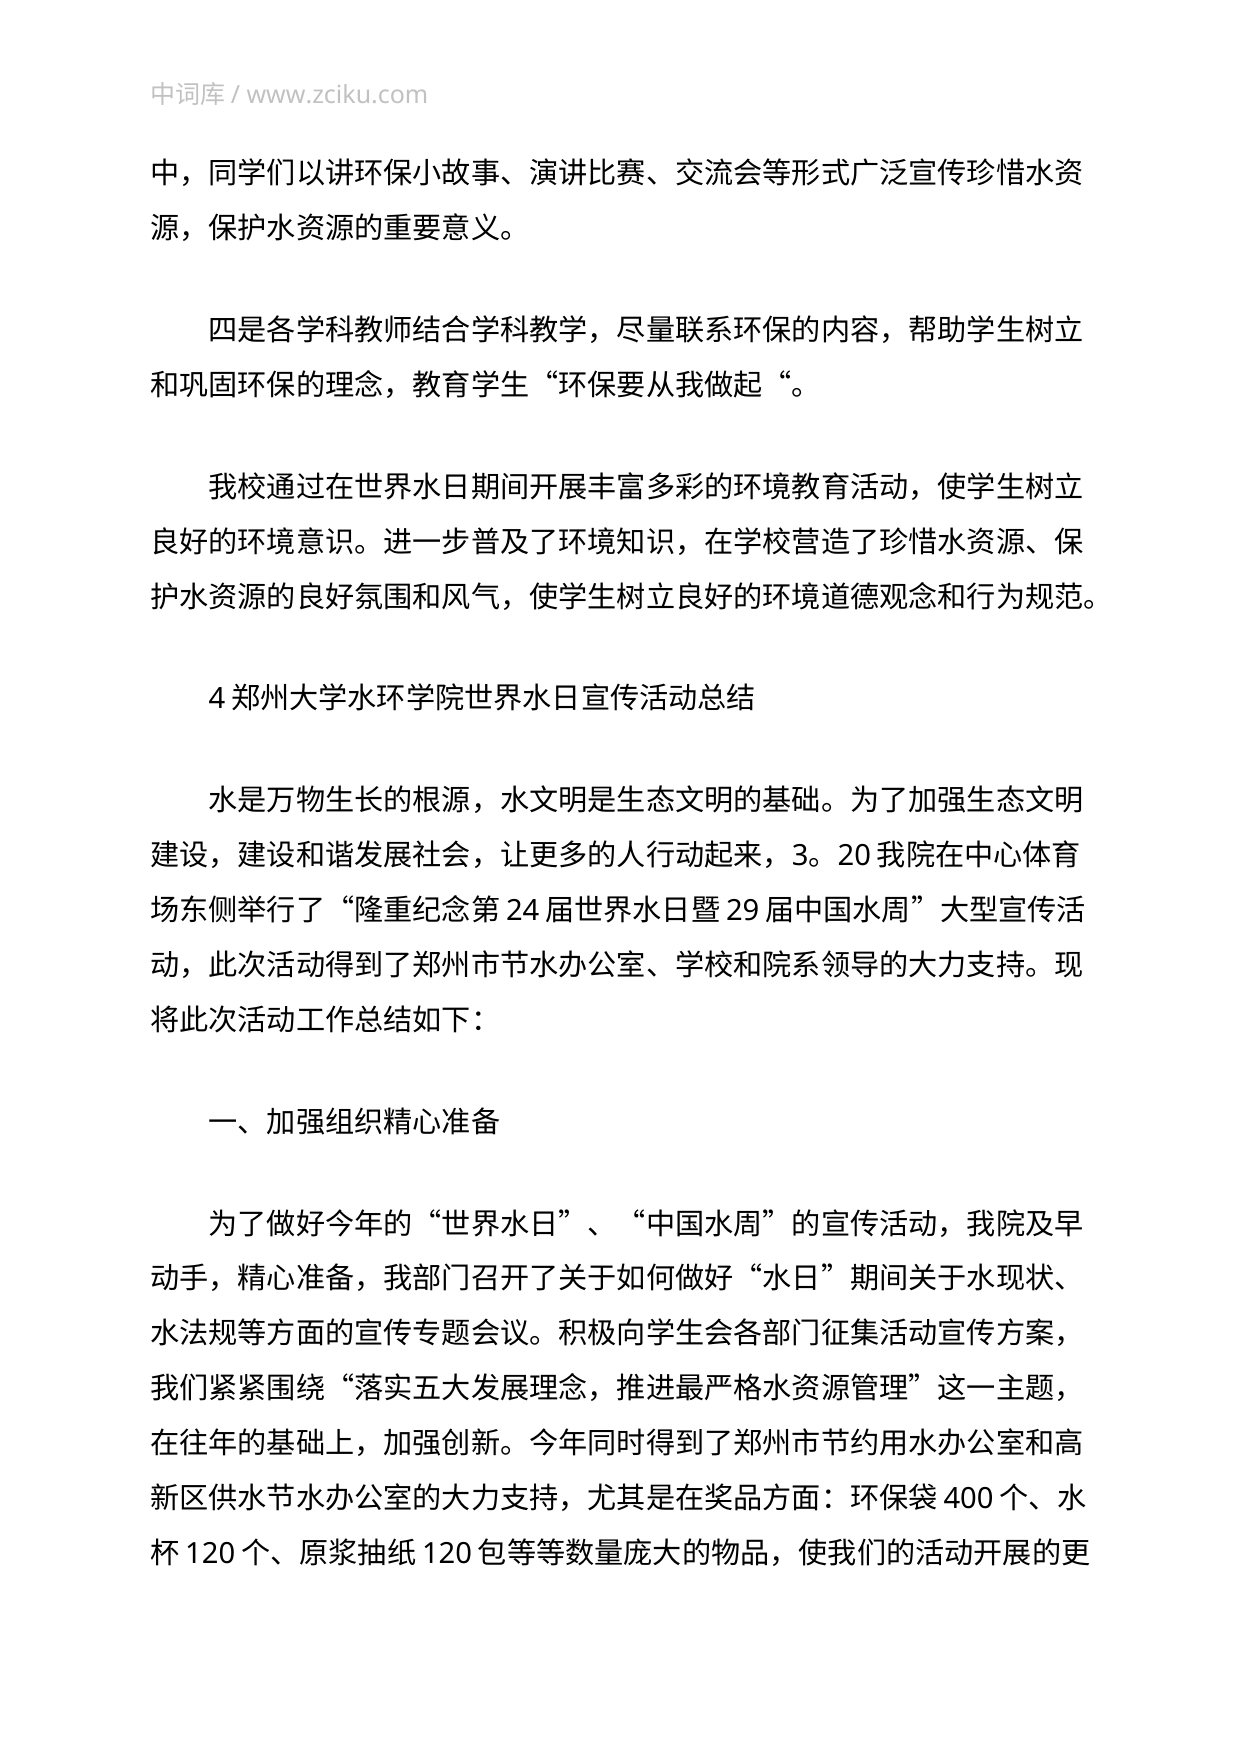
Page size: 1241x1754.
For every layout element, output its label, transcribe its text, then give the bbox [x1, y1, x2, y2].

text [150, 150, 1090, 247]
text 四是各学科教师结合学科教学，尽量联系环保的内容，帮助学生树立和巩固环保的理念，教育学生“环保要从我做起“。 [150, 307, 1090, 404]
text 4郑州大学水环学院世界水日宣传活动总结 [150, 675, 1090, 717]
text 水是万物生长的根源，水文明是生态文明的基础。为了加强生态文明建设，建设和谐发展社会，让更多的人行动起来，3。20我院在中心体育场东侧举行了“隆重纪念第24届世界水日暨29届中国水周”大型宣传活动，此次活动得到了郑州市节水办公室、学校和院系领导的大力支持。现将此次活动工作总结如下： [150, 777, 1090, 1039]
text 我校通过在世界水日期间开展丰富多彩的环境教育活动，使学生树立良好的环境意识。进一步普及了环境知识，在学校营造了珍惜水资源、保护水资源的良好氛围和风气，使学生树立良好的环境道德观念和行为规范。 [150, 463, 1090, 615]
text 一、加强组织精心准备 [150, 1098, 1090, 1141]
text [150, 1200, 1090, 1572]
